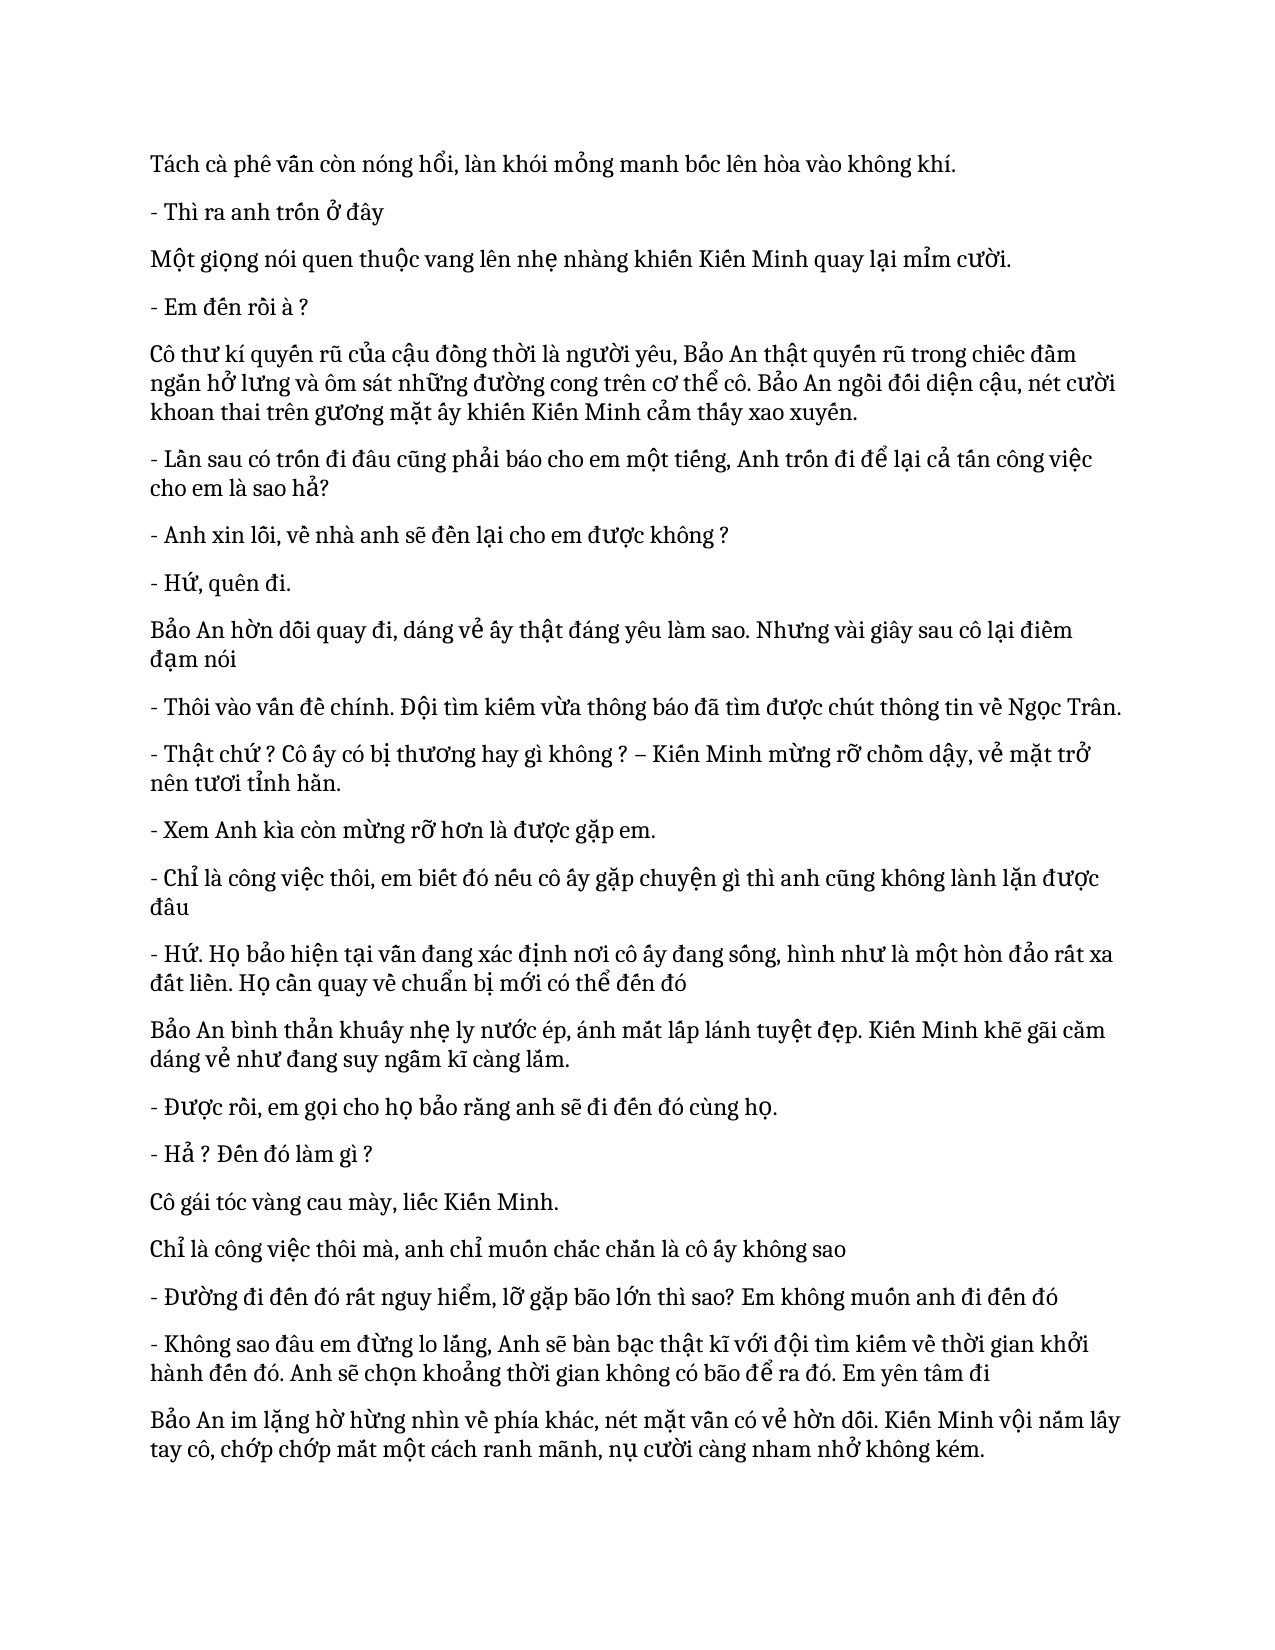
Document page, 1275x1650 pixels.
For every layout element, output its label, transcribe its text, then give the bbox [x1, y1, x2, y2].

text - Thì ra anh trốn ở đây [150, 197, 1125, 226]
text - Em đến rồi à ? [150, 292, 1125, 321]
text - Thôi vào vấn đề chính. Đội tìm kiếm vừa thông báo đã tìm được chút thông tin về Ngọc Trân. [150, 692, 1125, 721]
text - Không sao đâu em đừng lo lắng, Anh sẽ bàn bạc thật kĩ với đội tìm kiếm về thời gian khởi hành đến đó. Anh sẽ chọn khoảng thời gian không có bão để ra đó. Em yên tâm đi [150, 1330, 1125, 1387]
text - Lần sau có trốn đi đâu cũng phải báo cho em một tiếng, Anh trốn đi để lại cả tấn công việc cho em là sao hả? [150, 445, 1125, 502]
text - Chỉ là công việc thôi, em biết đó nếu cô ấy gặp chuyện gì thì anh cũng không lành lặn được đâu [150, 864, 1125, 921]
text - Hứ. Họ bảo hiện tại vẫn đang xác định nơi cô ấy đang sống, hình như là một hòn đảo rất xa đất liền. Họ cần quay về chuẩn bị mới có thể đến đó [150, 940, 1125, 997]
text - Thật chứ ? Cô ấy có bị thương hay gì không ? – Kiến Minh mừng rỡ chồm dậy, vẻ mặt trở nên tươi tỉnh hằn. [150, 740, 1125, 797]
text - Hứ, quên đi. [150, 569, 1125, 597]
text Cô thư kí quyến rũ của cậu đồng thời là người yêu, Bảo An thật quyến rũ trong chiếc đầm ngắn hở lưng và ôm sát những đường cong trên cơ thể cô. Bảo An ngồi đối diện cậu, nét cười khoan thai trên gương mặt ấy khiến Kiến Minh cảm thấy xao xuyến. [150, 340, 1125, 426]
text Chỉ là công việc thôi mà, anh chỉ muốn chắc chắn là cô ấy không sao [150, 1235, 1125, 1264]
text - Đường đi đến đó rất nguy hiểm, lỡ gặp bão lớn thì sao? Em không muốn anh đi đến đó [150, 1282, 1125, 1311]
text Bảo An bình thản khuấy nhẹ ly nước ép, ánh mắt lấp lánh tuyệt đẹp. Kiến Minh khẽ gãi cằm dáng vẻ như đang suy ngẫm kĩ càng lắm. [150, 1016, 1125, 1074]
text Cô gái tóc vàng cau mày, liếc Kiến Minh. [150, 1187, 1125, 1216]
text - Xem Anh kìa còn mừng rỡ hơn là được gặp em. [150, 816, 1125, 845]
text Tách cà phê vẫn còn nóng hổi, làn khói mỏng manh bốc lên hòa vào không khí. [150, 150, 1125, 179]
text - Được rồi, em gọi cho họ bảo rằng anh sẽ đi đến đó cùng họ. [150, 1092, 1125, 1121]
text Bảo An im lặng hờ hừng nhìn về phía khác, nét mặt vẫn có vẻ hờn dỗi. Kiến Minh vội nắm lấy tay cô, chớp chớp mắt một cách ranh mãnh, nụ cười càng nham nhở không kém. [150, 1406, 1125, 1464]
text - Anh xin lỗi, về nhà anh sẽ đền lại cho em được không ? [150, 521, 1125, 550]
text - Hả ? Đến đó làm gì ? [150, 1140, 1125, 1169]
text Một giọng nói quen thuộc vang lên nhẹ nhàng khiến Kiến Minh quay lại mỉm cười. [150, 245, 1125, 274]
text Bảo An hờn dỗi quay đi, dáng vẻ ấy thật đáng yêu làm sao. Nhưng vài giây sau cô lại điềm đạm nói [150, 616, 1125, 674]
